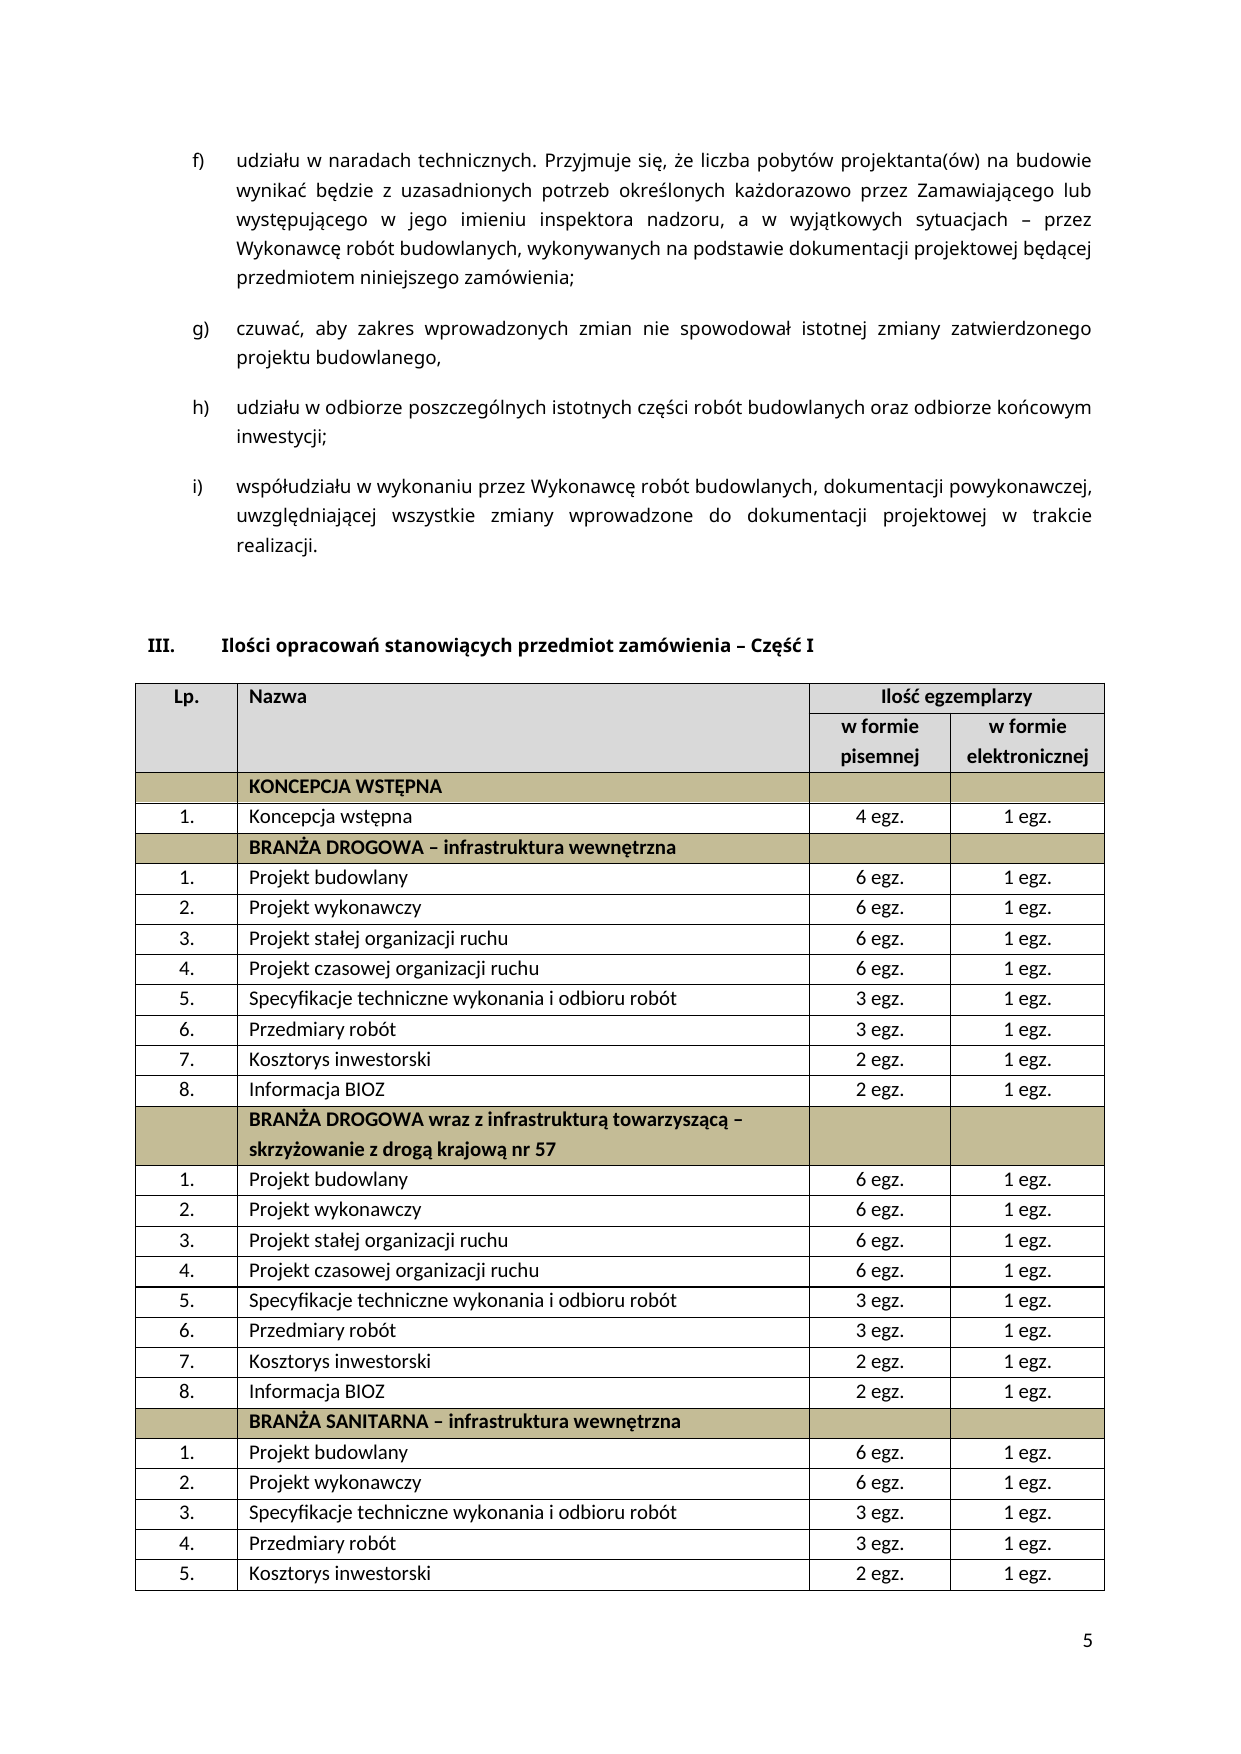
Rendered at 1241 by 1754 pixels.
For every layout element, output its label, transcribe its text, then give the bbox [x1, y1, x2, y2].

table_cell BRANŻA DROGOWA – infrastruktura wewnętrzna [238, 834, 809, 863]
text g) czuwać, aby zakres wprowadzonych zmian nie spowodował istotnej zmiany zatwierdzonego projektu budowlanego, [192, 315, 1093, 369]
table_cell 1 egz. [951, 1076, 1104, 1106]
table_header Ilość egzemplarzy [810, 684, 1104, 713]
table_cell Koncepcja wstępna [238, 804, 809, 833]
table_cell 2 egz. [810, 1378, 950, 1408]
table_cell Projekt wykonawczy [238, 895, 809, 924]
table_cell 4. [136, 1530, 237, 1559]
table_cell 4. [136, 955, 237, 984]
table_cell 1 egz. [951, 895, 1104, 924]
table_cell Kosztorys inwestorski [238, 1348, 809, 1377]
table_cell 3 egz. [810, 1500, 950, 1529]
table_cell 3 egz. [810, 1016, 950, 1045]
table_cell 3. [136, 1227, 237, 1256]
table_cell [951, 1409, 1104, 1438]
table_cell 2 egz. [810, 1076, 950, 1106]
table_cell [136, 1107, 237, 1165]
table_cell 1 egz. [951, 1530, 1104, 1559]
table_cell 1 egz. [951, 1016, 1104, 1045]
table_cell Informacja BIOZ [238, 1378, 809, 1408]
table_cell 1 egz. [951, 1288, 1104, 1317]
table_cell 2 egz. [810, 1560, 950, 1589]
table_cell 2. [136, 1196, 237, 1226]
text i) współudziału w wykonaniu przez Wykonawcę robót budowlanych, dokumentacji powykonawczej, uwzględniającej wszystkie zmiany wprowadzone do dokumentacji projektowej w trakcie realizacji. [192, 473, 1093, 558]
table_cell Projekt stałej organizacji ruchu [238, 1227, 809, 1256]
table_cell [951, 773, 1104, 802]
table_cell 1 egz. [951, 1166, 1104, 1195]
table_cell Projekt stałej organizacji ruchu [238, 925, 809, 954]
table_cell Projekt wykonawczy [238, 1469, 809, 1498]
table_cell 6 egz. [810, 1257, 950, 1286]
table_cell 6 egz. [810, 895, 950, 924]
table_cell 1 egz. [951, 1318, 1104, 1347]
table_cell Przedmiary robót [238, 1016, 809, 1045]
table_cell 1 egz. [951, 1439, 1104, 1468]
table_cell [951, 834, 1104, 863]
table_cell Specyfikacje techniczne wykonania i odbioru robót [238, 985, 809, 1015]
table_cell Projekt czasowej organizacji ruchu [238, 955, 809, 984]
table_cell 5. [136, 1560, 237, 1589]
table_cell 3 egz. [810, 985, 950, 1015]
table_cell [136, 773, 237, 802]
table_cell Projekt czasowej organizacji ruchu [238, 1257, 809, 1286]
table_cell BRANŻA SANITARNA – infrastruktura wewnętrzna [238, 1409, 809, 1438]
table_header Lp. [136, 684, 237, 772]
table_cell 1 egz. [951, 925, 1104, 954]
table_cell 2. [136, 895, 237, 924]
table_cell BRANŻA DROGOWA wraz z infrastrukturą towarzyszącą – skrzyżowanie z drogą krajową nr 57 [238, 1107, 809, 1165]
table_cell 3 egz. [810, 1288, 950, 1317]
table_cell 6 egz. [810, 1439, 950, 1468]
table_cell Projekt budowlany [238, 864, 809, 893]
text f) udziału w naradach technicznych. Przyjmuje się, że liczba pobytów projektanta(ów) na budowie wynikać będzie z uzasadnionych potrzeb określonych każdorazowo przez Zamawiającego lub występującego w jego imieniu inspektora nadzoru, a w wyjątkowych sytuacjach – przez Wykonawcę robót budowlanych, wykonywanych na podstawie dokumentacji projektowej będącej przedmiotem niniejszego zamówienia; [192, 148, 1093, 290]
table_cell Przedmiary robót [238, 1530, 809, 1559]
table_cell 1 egz. [951, 1227, 1104, 1256]
table_cell 1 egz. [951, 864, 1104, 893]
table_cell Projekt wykonawczy [238, 1196, 809, 1226]
table_cell 6 egz. [810, 925, 950, 954]
table_cell 2 egz. [810, 1348, 950, 1377]
table_cell 5. [136, 1288, 237, 1317]
table_cell 7. [136, 1046, 237, 1075]
table_cell 1. [136, 864, 237, 893]
table_cell 6 egz. [810, 864, 950, 893]
table_cell 3. [136, 925, 237, 954]
table_cell 1 egz. [951, 804, 1104, 833]
table_cell 6. [136, 1016, 237, 1045]
table_cell Przedmiary robót [238, 1318, 809, 1347]
text h) udziału w odbiorze poszczególnych istotnych części robót budowlanych oraz odbiorze końcowym inwestycji; [192, 394, 1093, 449]
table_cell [238, 1500, 809, 1529]
table_cell [810, 1409, 950, 1438]
table_cell Specyfikacje techniczne wykonania i odbioru robót [238, 1288, 809, 1317]
table_cell Informacja BIOZ [238, 1076, 809, 1106]
table_cell 6 egz. [810, 1166, 950, 1195]
table_cell 7. [136, 1348, 237, 1377]
table_cell 3 egz. [810, 1318, 950, 1347]
table_cell Projekt budowlany [238, 1439, 809, 1468]
table_cell 1 egz. [951, 1257, 1104, 1286]
table_cell KONCEPCJA WSTĘPNA [238, 773, 809, 802]
table_cell 1 egz. [951, 1469, 1104, 1498]
table_header Nazwa [238, 684, 809, 772]
table_cell 1 egz. [951, 1500, 1104, 1529]
table_cell 2. [136, 1469, 237, 1498]
table_cell 6 egz. [810, 955, 950, 984]
table_cell 6 egz. [810, 1227, 950, 1256]
table_cell 3 egz. [810, 1530, 950, 1559]
table_cell [951, 1107, 1104, 1165]
text III. Ilości opracowań stanowiących przedmiot zamówienia – Część I [148, 632, 1093, 658]
table_cell [810, 834, 950, 863]
table_cell Kosztorys inwestorski [238, 1046, 809, 1075]
table_cell w formie elektronicznej [951, 714, 1104, 772]
table_cell [810, 1107, 950, 1165]
table_cell 6. [136, 1318, 237, 1347]
table_cell 1. [136, 1439, 237, 1468]
table_cell 1 egz. [951, 955, 1104, 984]
table_cell 1 egz. [951, 1378, 1104, 1408]
table_cell Projekt budowlany [238, 1166, 809, 1195]
table_cell 6 egz. [810, 1196, 950, 1226]
table_cell [136, 834, 237, 863]
table_cell 1. [136, 1166, 237, 1195]
table_cell 5. [136, 985, 237, 1015]
table_cell 8. [136, 1076, 237, 1106]
table_cell 4 egz. [810, 804, 950, 833]
table_cell [136, 1409, 237, 1438]
table_cell 3. [136, 1500, 237, 1529]
table_cell 6 egz. [810, 1469, 950, 1498]
table_cell 1 egz. [951, 1196, 1104, 1226]
table_cell 1. [136, 804, 237, 833]
table_cell Kosztorys inwestorski [238, 1560, 809, 1589]
table_cell 1 egz. [951, 985, 1104, 1015]
table_cell 4. [136, 1257, 237, 1286]
table_cell 8. [136, 1378, 237, 1408]
table_cell 1 egz. [951, 1046, 1104, 1075]
table_cell 1 egz. [951, 1348, 1104, 1377]
table_cell 2 egz. [810, 1046, 950, 1075]
table_cell 1 egz. [951, 1560, 1104, 1589]
table_cell w formie pisemnej [810, 714, 950, 772]
table_cell [810, 773, 950, 802]
